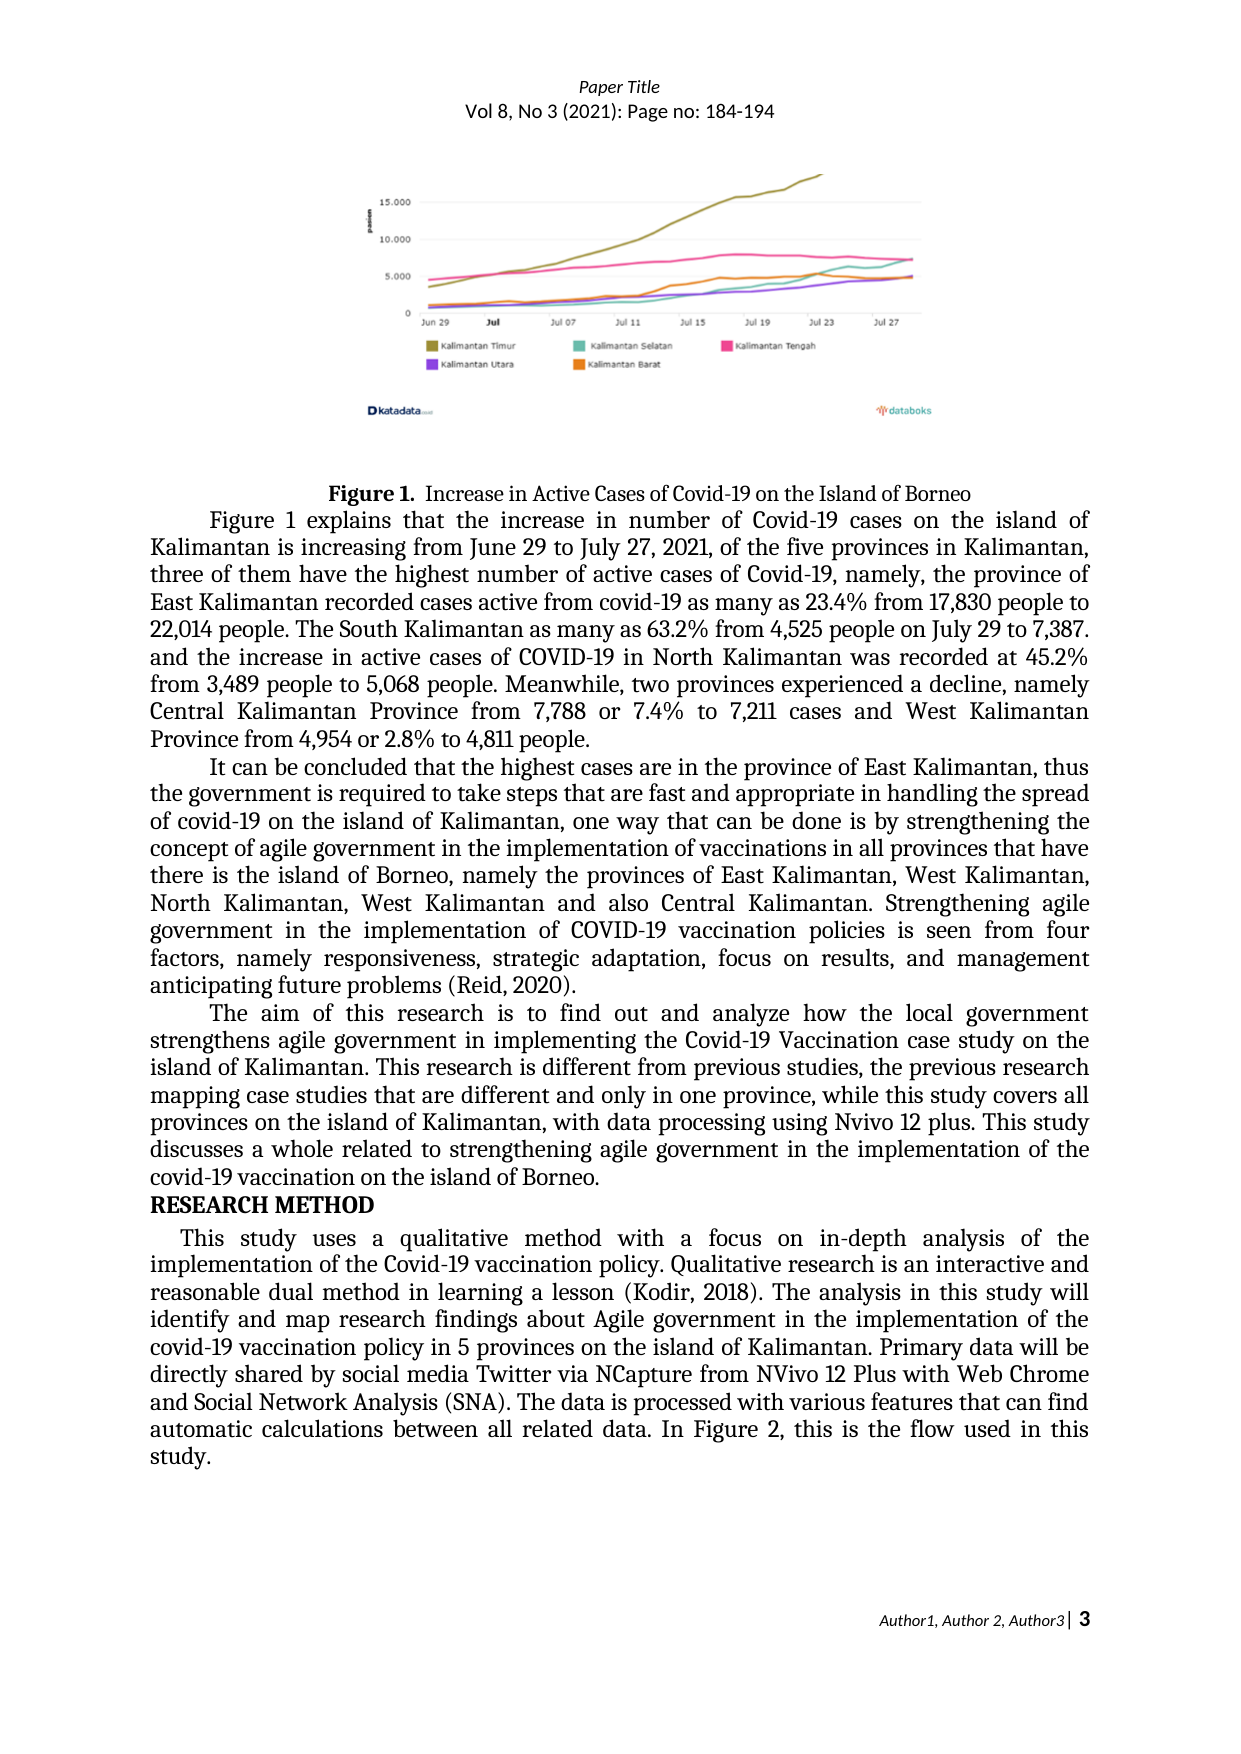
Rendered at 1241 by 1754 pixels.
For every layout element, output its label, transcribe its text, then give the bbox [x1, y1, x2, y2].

text RESEARCH METHOD [150, 1191, 1090, 1220]
text Figure 1. Increase in Active Cases of Covid-19 on the Island of Borneo [150, 482, 1090, 507]
text This study uses a qualitative method with a focus on in-depth analysis of the implementation of the Covid-19 vaccination policy. Qualitative research is an interactive and reasonable dual method in learning a lesson (Kodir, 2018). The analysis in this study will identify and map research findings about Agile government in the implementation of the covid-19 vaccination policy in 5 provinces on the island of Kalimantan. Primary data will be directly shared by social media Twitter via NCapture from NVivo 12 Plus with Web Chrome and Social Network Analysis (SNA). The data is processed with various features that can find automatic calculations between all related data. In Figure 2, this is the flow used in this study. [150, 1224, 1090, 1471]
text It can be concluded that the highest cases are in the province of East Kalimantan, thus the government is required to take steps that are fast and appropriate in handling the spread of covid-19 on the island of Kalimantan, one way that can be done is by strengthening the concept of agile government in the implementation of vaccinations in all provinces that have there is the island of Borneo, namely the provinces of East Kalimantan, West Kalimantan, North Kalimantan, West Kalimantan and also Central Kalimantan. Strengthening agile government in the implementation of COVID-19 vaccination policies is seen from four factors, namely responsiveness, strategic adaptation, focus on results, and management anticipating future problems (Reid, 2020). [150, 753, 1090, 1000]
picture [354, 174, 946, 421]
text Figure 1 explains that the increase in number of Covid-19 cases on the island of Kalimantan is increasing from June 29 to July 27, 2021, of the five provinces in Kalimantan, three of them have the highest number of active cases of Covid-19, namely, the province of East Kalimantan recorded cases active from covid-19 as many as 23.4% from 17,830 people to 22,014 people. The South Kalimantan as many as 63.2% from 4,525 people on July 29 to 7,387. and the increase in active cases of COVID-19 in North Kalimantan was recorded at 45.2% from 3,489 people to 5,068 people. Meanwhile, two provinces experienced a decline, namely Central Kalimantan Province from 7,788 or 7.4% to 7,211 cases and West Kalimantan Province from 4,954 or 2.8% to 4,811 people. [150, 507, 1090, 753]
text The aim of this research is to find out and analyze how the local government strengthens agile government in implementing the Covid-19 Vaccination case study on the island of Kalimantan. This research is different from previous studies, the previous research mapping case studies that are different and only in one province, while this study covers all provinces on the island of Kalimantan, with data processing using Nvivo 12 plus. This study discusses a whole related to strengthening agile government in the implementation of the covid-19 vaccination on the island of Borneo. [150, 1000, 1090, 1191]
